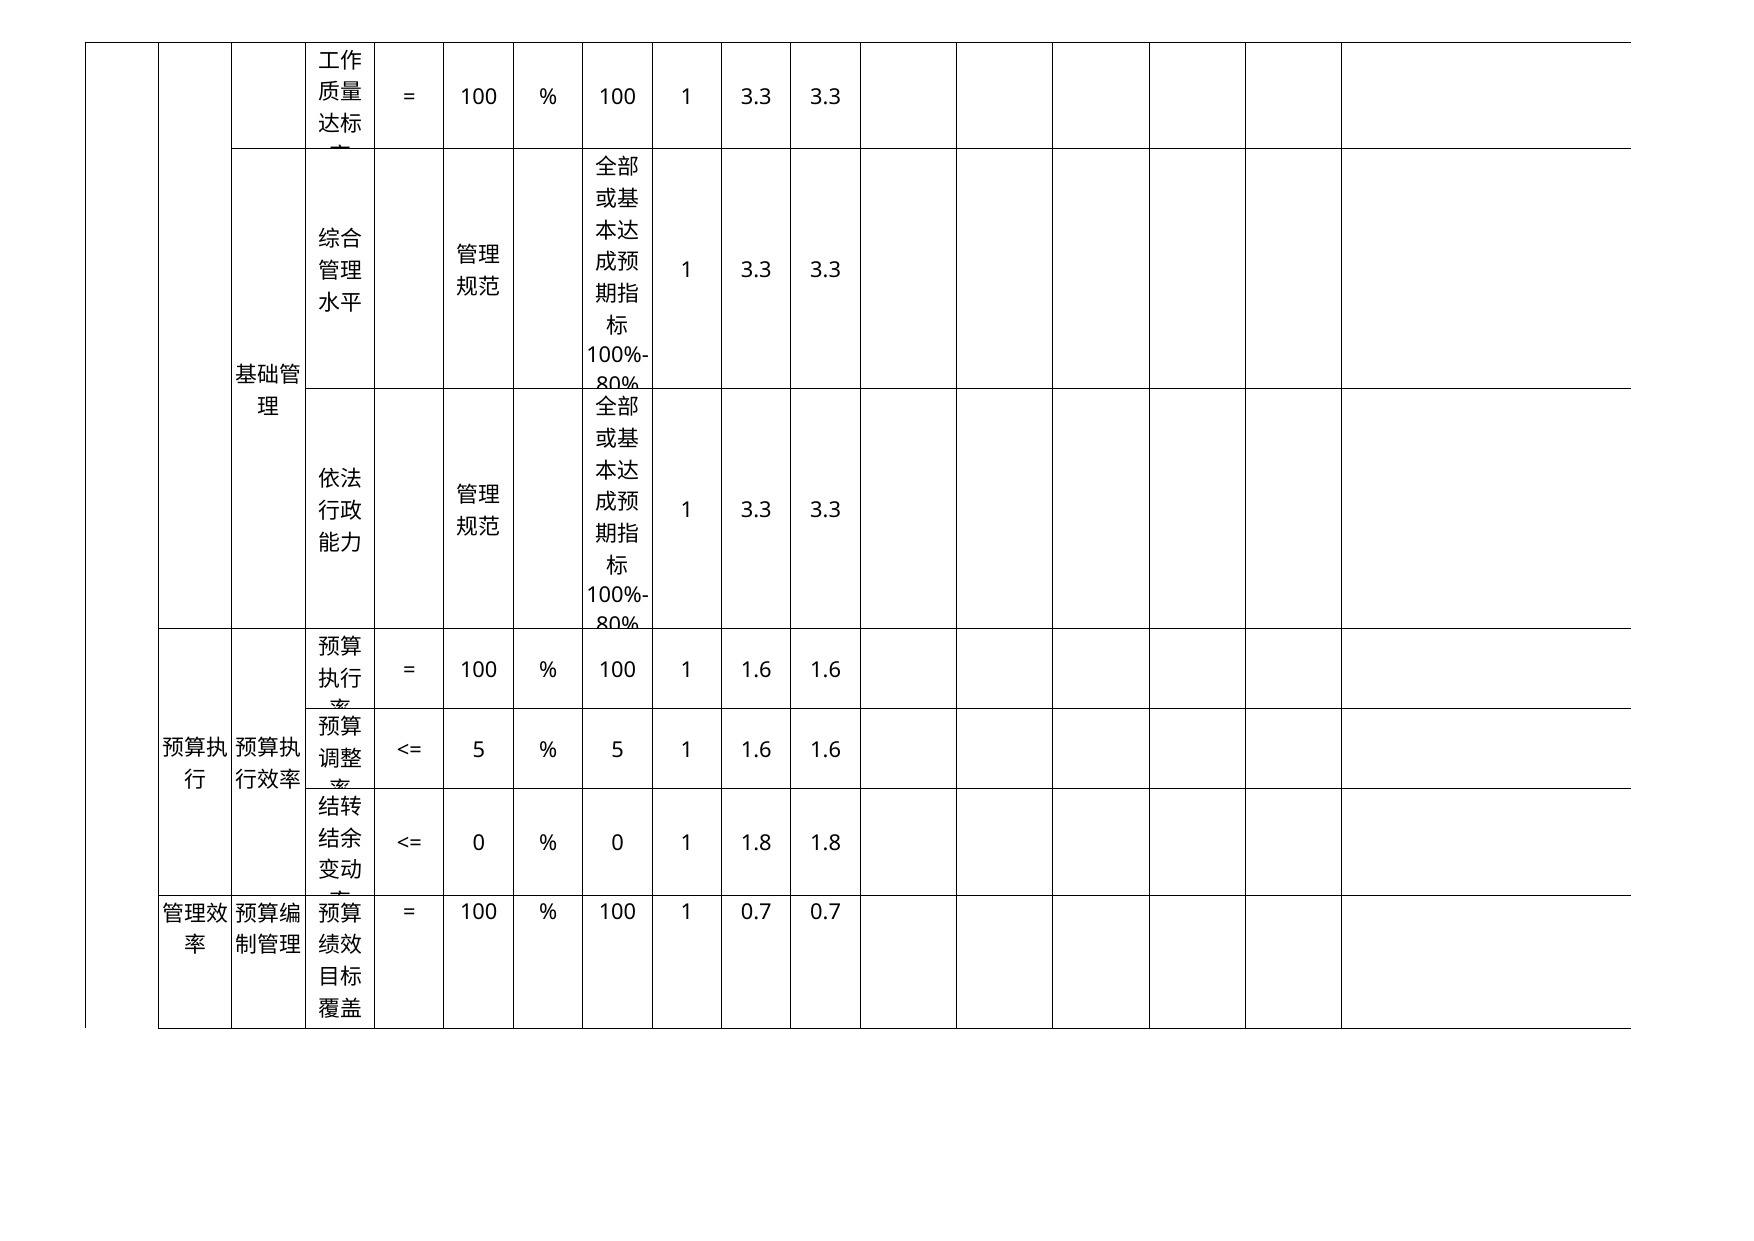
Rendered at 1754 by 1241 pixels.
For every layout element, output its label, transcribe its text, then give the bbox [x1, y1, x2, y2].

table_cell 5 [583, 709, 652, 788]
table_cell 0.7 [722, 896, 790, 1028]
table_cell 工作质量达标率 [306, 43, 374, 148]
table_cell [1246, 43, 1341, 148]
table_cell [1246, 896, 1341, 1028]
table_cell 5 [444, 709, 513, 788]
table_cell [375, 149, 443, 388]
table_cell [1246, 629, 1341, 708]
table_cell 1 [653, 629, 721, 708]
table_cell 3.3 [791, 43, 860, 148]
table_cell [1053, 43, 1149, 148]
table_cell 100 [583, 629, 652, 708]
table_cell [1053, 629, 1149, 708]
table_cell 1.6 [791, 629, 860, 708]
table_cell [1053, 389, 1149, 628]
table_cell [1150, 789, 1245, 895]
table_cell [861, 896, 956, 1028]
table_cell 预算调整率 [306, 709, 374, 788]
table_cell 预算执行 [159, 629, 231, 895]
table_cell 管理效率 [159, 896, 231, 1028]
table_cell 3.3 [722, 149, 790, 388]
table_cell 全部或基本达成预期指标100%-80%（含） [583, 389, 652, 628]
table_cell [957, 789, 1052, 895]
table_cell [1053, 709, 1149, 788]
table_cell [957, 629, 1052, 708]
table_cell [957, 149, 1052, 388]
table_cell = [375, 629, 443, 708]
table_cell [1246, 789, 1341, 895]
table_cell [1246, 149, 1341, 388]
table_cell % [514, 629, 582, 708]
table_cell 预算执行效率 [232, 629, 305, 895]
table_cell [861, 43, 956, 148]
table_cell 管理规范 [444, 389, 513, 628]
table_cell 全部或基本达成预期指标100%-80%（含） [583, 149, 652, 388]
table_cell 综合管理水平 [306, 149, 374, 388]
table_cell 3.3 [722, 43, 790, 148]
table_cell % [514, 709, 582, 788]
table_cell 100 [444, 629, 513, 708]
table_cell [861, 149, 956, 388]
table_cell [1342, 896, 1631, 1028]
table_cell [957, 389, 1052, 628]
table_cell [1342, 629, 1631, 708]
table_cell <= [375, 789, 443, 895]
table_cell 0 [583, 789, 652, 895]
table_cell 预算编制管理 [232, 896, 305, 1028]
table_cell [514, 149, 582, 388]
table_cell [1053, 896, 1149, 1028]
table_cell [1342, 43, 1631, 148]
table_cell 1 [653, 789, 721, 895]
table_cell [1053, 789, 1149, 895]
table_cell 0 [444, 789, 513, 895]
table_cell 预算绩效目标覆盖率 [306, 896, 374, 1028]
table_cell 1.8 [791, 789, 860, 895]
table_cell [1246, 709, 1341, 788]
table_cell [1342, 149, 1631, 388]
table_cell 基础管理 [232, 149, 305, 628]
table_cell [1342, 789, 1631, 895]
table_cell 1 [653, 709, 721, 788]
table_cell 1.6 [722, 709, 790, 788]
table_cell 0.7 [791, 896, 860, 1028]
table_cell % [514, 896, 582, 1028]
table_cell [514, 389, 582, 628]
table_cell 100 [583, 43, 652, 148]
table_cell 1 [653, 149, 721, 388]
table_cell 3.3 [722, 389, 790, 628]
table_cell [1150, 43, 1245, 148]
table_cell [1150, 896, 1245, 1028]
table_cell [957, 43, 1052, 148]
table_cell [957, 709, 1052, 788]
table_cell 预算执行率 [306, 629, 374, 708]
table_cell [861, 709, 956, 788]
table_cell [1150, 629, 1245, 708]
table_cell = [375, 896, 443, 1028]
table_cell [1342, 389, 1631, 628]
table_cell [861, 629, 956, 708]
table_cell [861, 389, 956, 628]
table_cell 100 [444, 43, 513, 148]
table_cell <= [375, 709, 443, 788]
table_cell 依法行政能力 [306, 389, 374, 628]
table_cell 1 [653, 896, 721, 1028]
table_cell [1246, 389, 1341, 628]
table_cell [1342, 709, 1631, 788]
table_cell = [375, 43, 443, 148]
table_cell [375, 389, 443, 628]
table_cell 100 [583, 896, 652, 1028]
table_cell 1 [653, 389, 721, 628]
table_cell % [514, 43, 582, 148]
table_cell [1053, 149, 1149, 388]
table_cell [957, 896, 1052, 1028]
table_cell 3.3 [791, 149, 860, 388]
table_cell 100 [444, 896, 513, 1028]
table_cell 1.8 [722, 789, 790, 895]
table_cell 1.6 [722, 629, 790, 708]
table_cell 1 [653, 43, 721, 148]
table_cell % [514, 789, 582, 895]
table_cell 3.3 [791, 389, 860, 628]
table_cell [1150, 389, 1245, 628]
table_cell [1150, 709, 1245, 788]
table_cell [1150, 149, 1245, 388]
table_cell 管理规范 [444, 149, 513, 388]
table_cell [861, 789, 956, 895]
table_cell 1.6 [791, 709, 860, 788]
table_cell 结转结余变动率 [306, 789, 374, 895]
